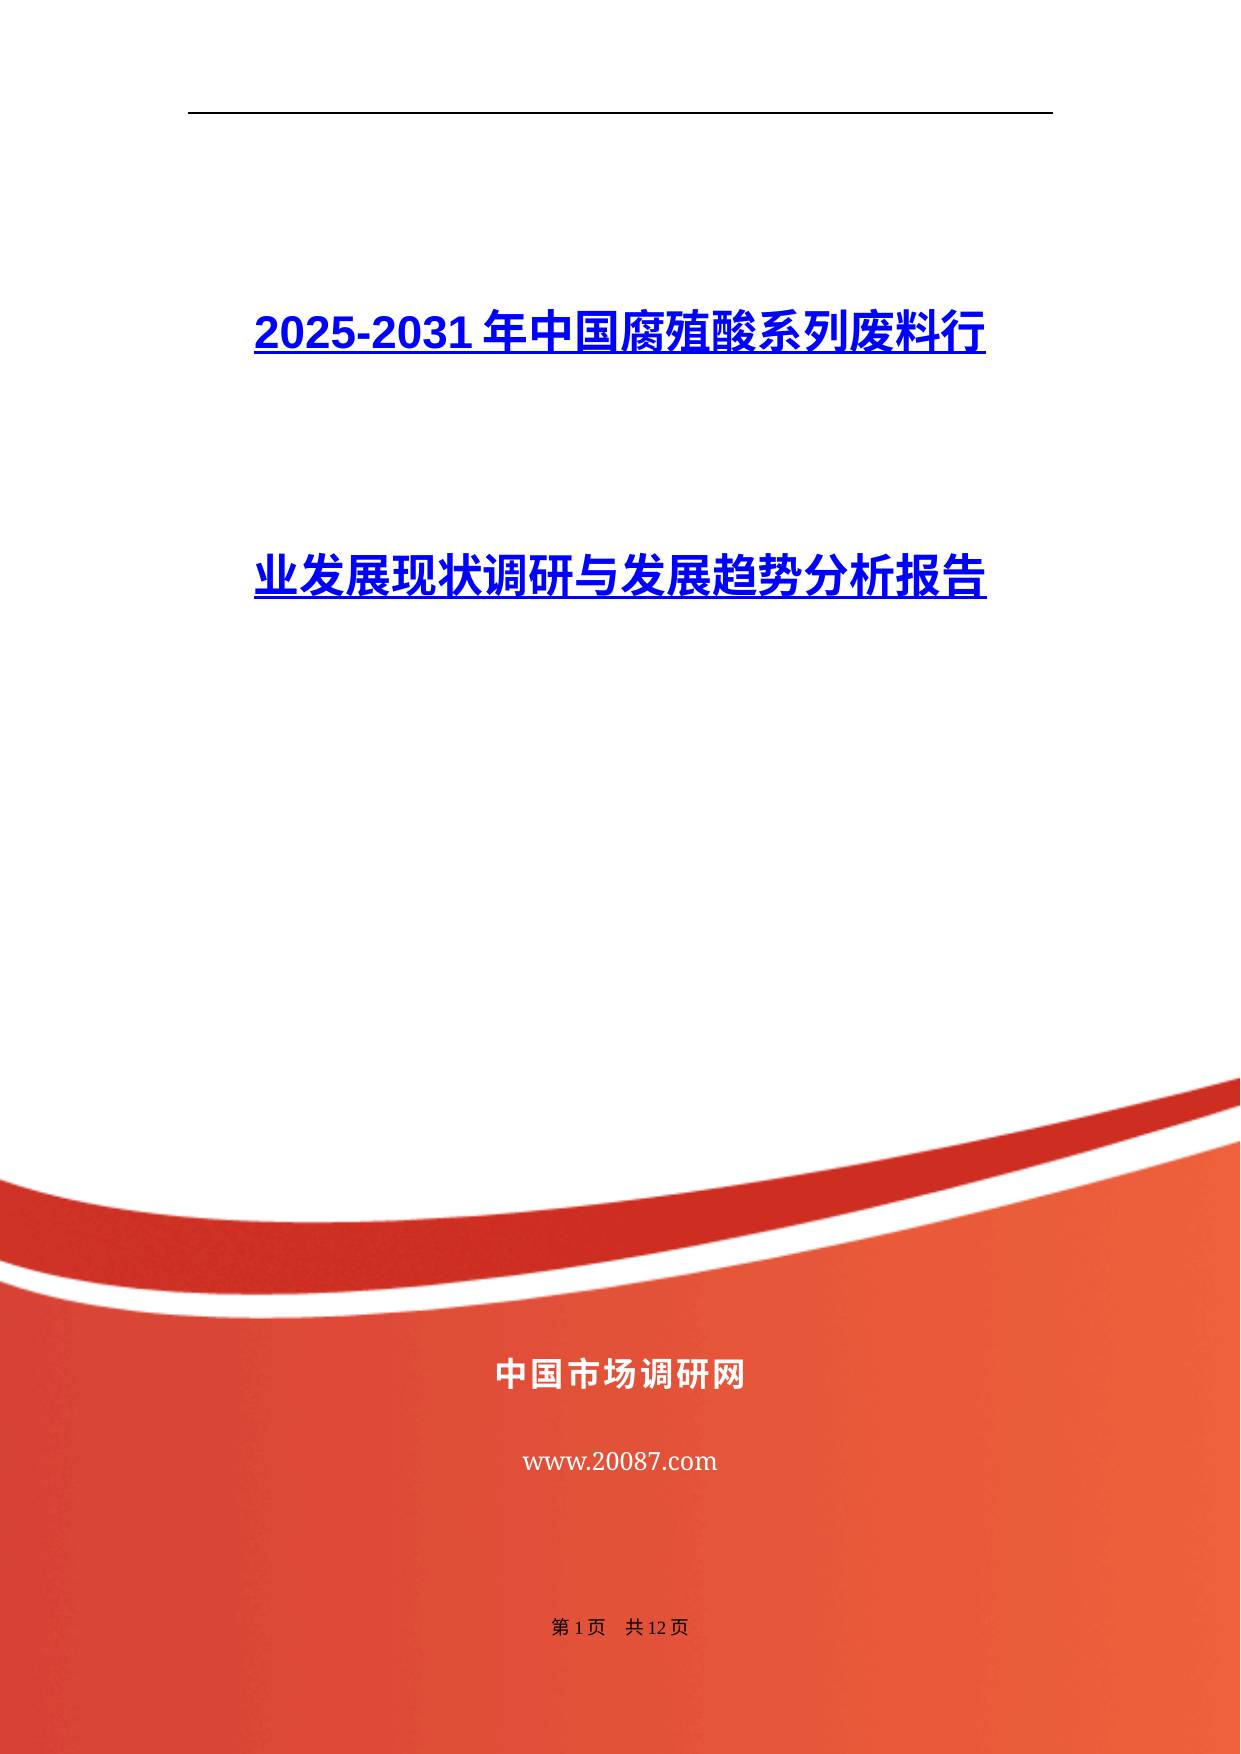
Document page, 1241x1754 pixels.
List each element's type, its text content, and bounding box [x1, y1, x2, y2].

subtitle 中国市场调研网 [187, 1339, 1053, 1404]
table_header 2025-2031年中国腐殖酸系列废料行业发展现状调研与发展趋势分析报告 [188, 207, 1053, 773]
text www.20087.com [187, 1428, 1053, 1493]
picture [0, 1006, 1241, 1754]
